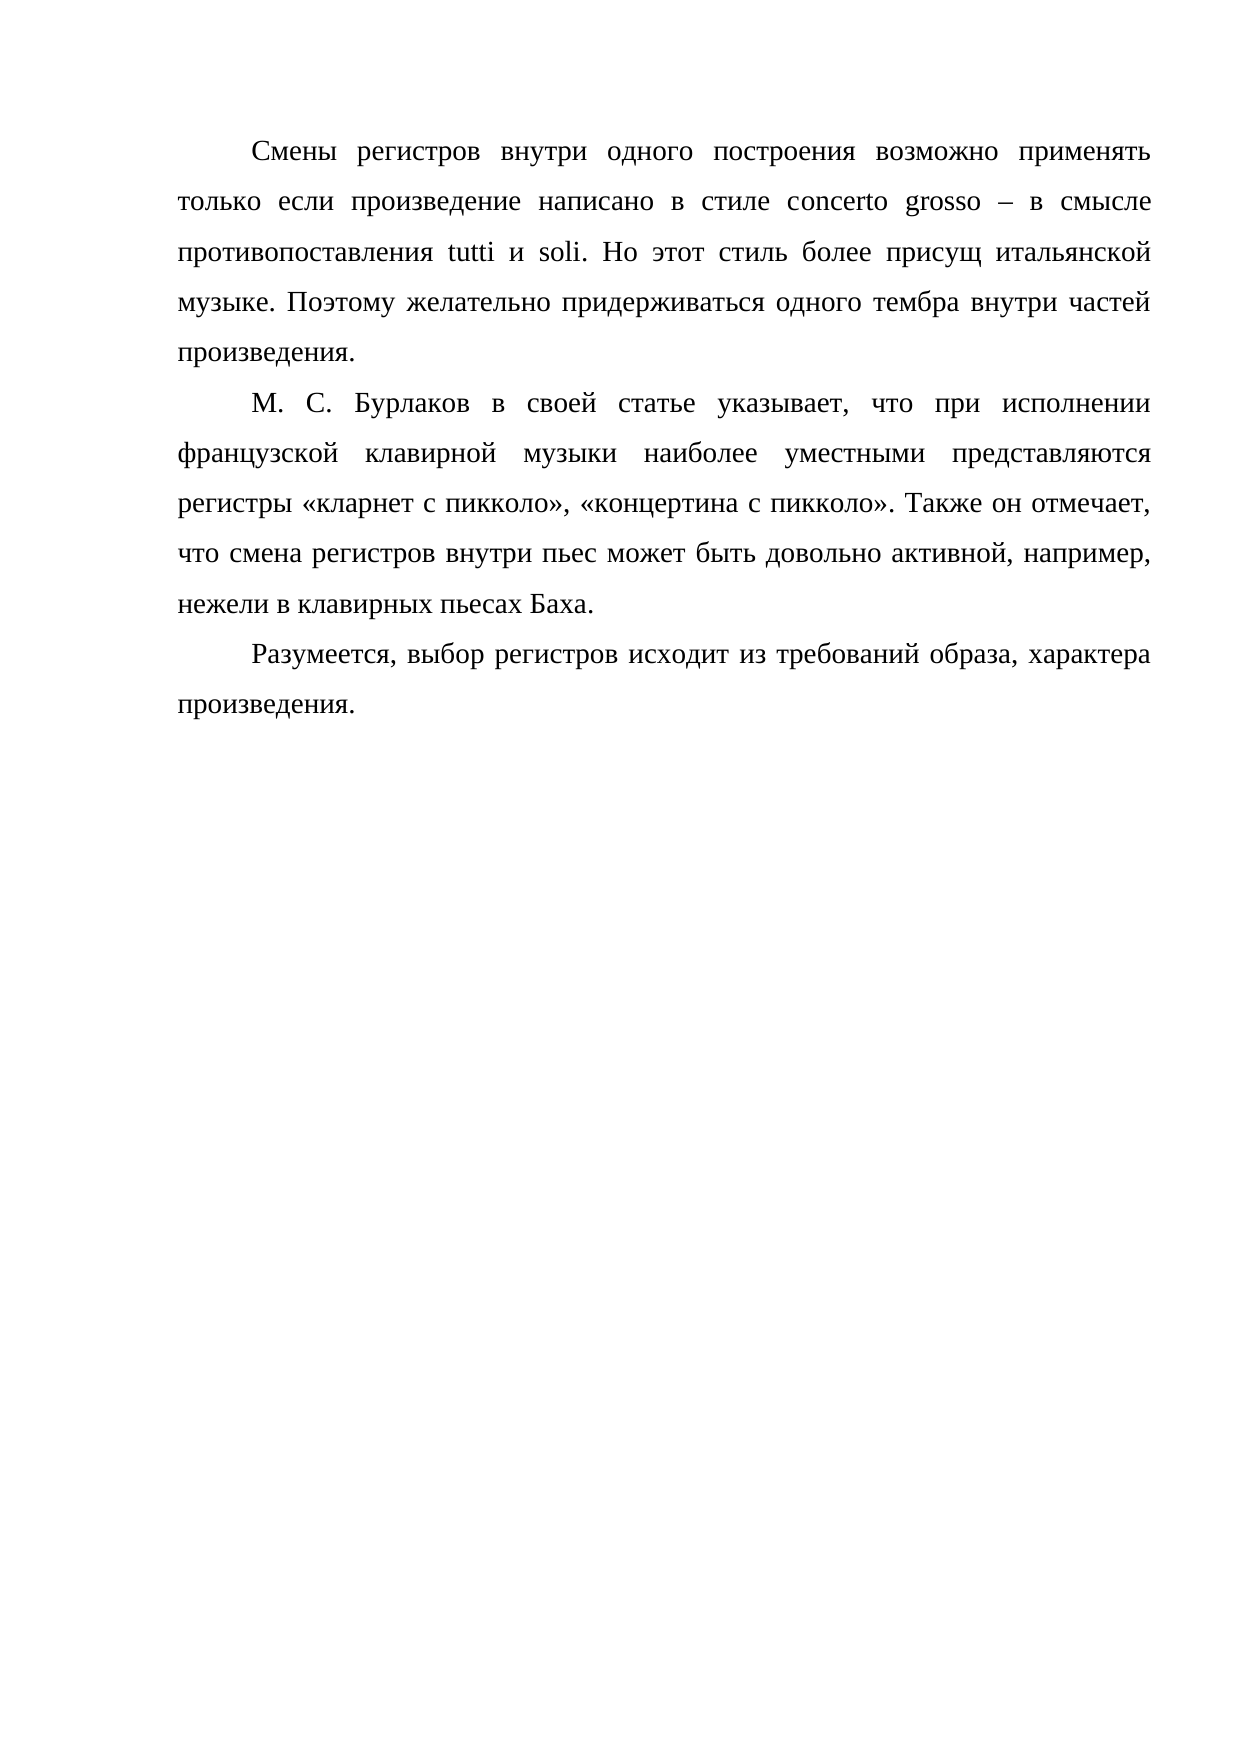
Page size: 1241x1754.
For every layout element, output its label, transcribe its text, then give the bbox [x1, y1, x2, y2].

text М. С. Бурлаков в своей статье указывает, что при исполнении французской клавирной музыки наиболее уместными представляются регистры «кларнет с пикколо», «концертина с пикколо». Также он отмечает, что смена регистров внутри пьес может быть довольно активной, например, нежели в клавирных пьесах Баха. [177, 385, 1152, 619]
text Разумеется, выбор регистров исходит из требований образа, характера произведения. [177, 636, 1152, 720]
text Смены регистров внутри одного построения возможно применять только если произведение написано в стиле сoncerto grosso – в смысле противопоставления tutti и soli. Но этот стиль более присущ итальянской музыке. Поэтому желательно придерживаться одного тембра внутри частей произведения. [177, 133, 1152, 368]
